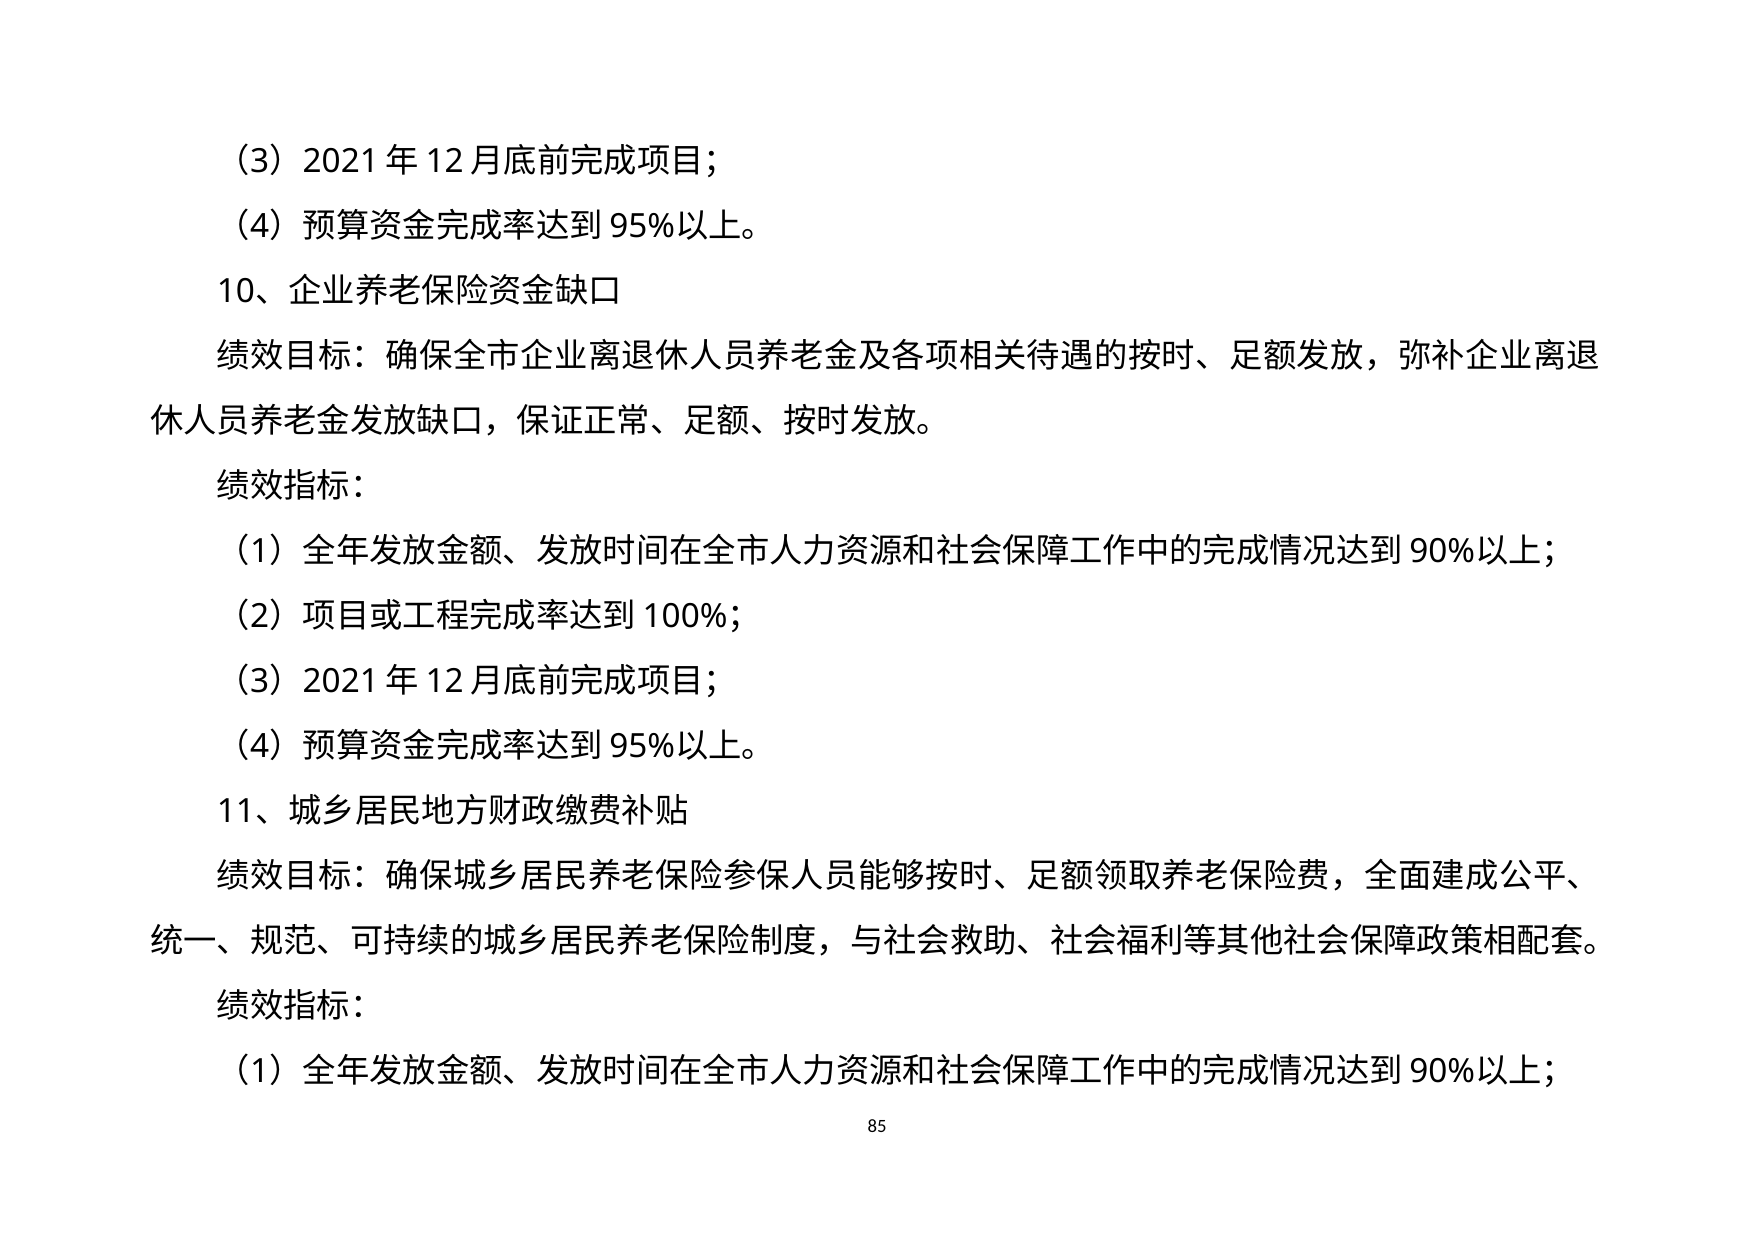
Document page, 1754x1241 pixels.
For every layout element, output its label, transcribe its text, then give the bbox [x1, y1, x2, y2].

text 10、企业养老保险资金缺口 [150, 255, 1604, 320]
text 绩效指标： [150, 450, 1604, 515]
text （4）预算资金完成率达到95%以上。 [150, 190, 1604, 255]
text （3）2021年12月底前完成项目； [150, 645, 1604, 710]
text 11、城乡居民地方财政缴费补贴 [150, 775, 1604, 840]
list 全年发放金额、发放时间在全市人力资源和社会保障工作中的完成情况达到90%以上； [150, 1035, 1604, 1100]
text （3）2021年12月底前完成项目； [150, 125, 1604, 190]
list 项目或工程完成率达到100%； [150, 580, 1604, 645]
text 绩效目标：确保全市企业离退休人员养老金及各项相关待遇的按时、足额发放，弥补企业离退休人员养老金发放缺口，保证正常、足额、按时发放。 [150, 320, 1604, 450]
list 全年发放金额、发放时间在全市人力资源和社会保障工作中的完成情况达到90%以上； [150, 515, 1604, 580]
text 绩效指标： [150, 970, 1604, 1035]
text （4）预算资金完成率达到95%以上。 [150, 710, 1604, 775]
text 绩效目标：确保城乡居民养老保险参保人员能够按时、足额领取养老保险费，全面建成公平、统一、规范、可持续的城乡居民养老保险制度，与社会救助、社会福利等其他社会保障政策相配套。 [150, 840, 1604, 970]
